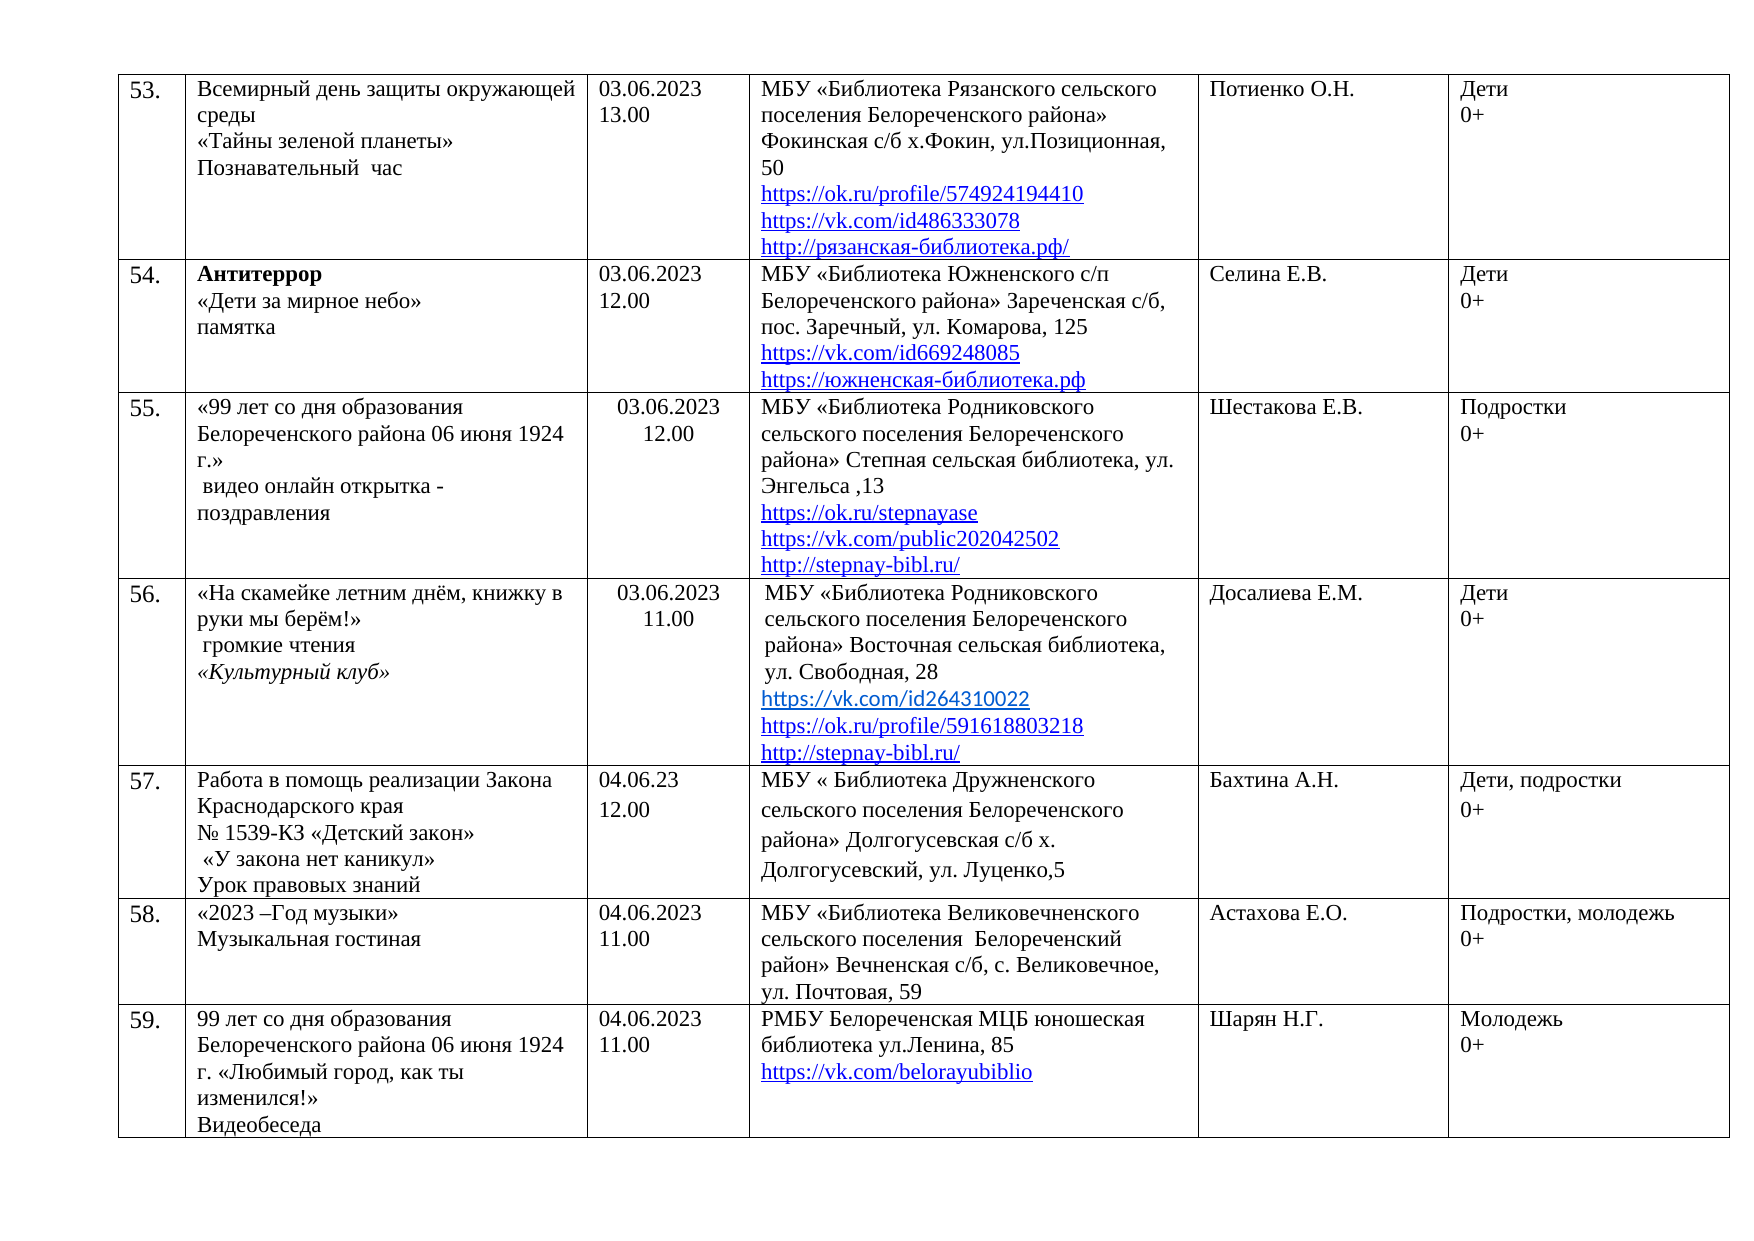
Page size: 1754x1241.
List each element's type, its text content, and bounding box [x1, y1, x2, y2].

table_cell Шестакова Е.В. [1199, 393, 1448, 578]
table_cell 03.06.2023 11.00 [588, 579, 749, 765]
table_cell МБУ « Библиотека Дружненского сельского поселения Белореченского района» Долгогусевская с/б х. Долгогусевский, ул. Луценко,5 [750, 766, 1198, 898]
table_cell [119, 393, 185, 578]
table_cell 04.06.2023 11.00 [588, 899, 749, 1004]
table_cell Подростки, молодежь 0+ [1449, 899, 1729, 1004]
table_cell Подростки 0+ [1449, 393, 1729, 578]
table_cell Потиенко О.Н. [1199, 75, 1448, 259]
table_cell Досалиева Е.М. [1199, 579, 1448, 765]
table_cell Астахова Е.О. [1199, 899, 1448, 1004]
table_cell 03.06.2023 12.00 [588, 393, 749, 578]
table_cell «На скамейке летним днём, книжку в руки мы берём!» громкие чтения «Культурный клуб» [186, 579, 587, 765]
table_cell 04.06.2023 11.00 [588, 1005, 749, 1137]
table_cell Дети 0+ [1449, 75, 1729, 259]
table_cell [119, 579, 185, 765]
table_cell Шарян Н.Г. [1199, 1005, 1448, 1137]
table_cell МБУ «Библиотека Южненского с/п Белореченского района» Зареченская с/б, пос. Заречный, ул. Комарова, 125 https://vk.com/id669248085 https://южненская-библиотека.рф [750, 260, 1198, 392]
table_cell МБУ «Библиотека Великовечненского сельского поселения Белореченский район» Вечненская с/б, с. Великовечное, ул. Почтовая, 59 [750, 899, 1198, 1004]
table_cell Работа в помощь реализации Закона Краснодарского края № 1539-КЗ «Детский закон» «У закона нет каникул» Урок правовых знаний [186, 766, 587, 898]
table_cell «2023 –Год музыки» Музыкальная гостиная [186, 899, 587, 1004]
table_cell Селина Е.В. [1199, 260, 1448, 392]
table_cell МБУ «Библиотека Родниковского сельского поселения Белореченского района» Восточная сельская библиотека, ул. Свободная, 28 https://vk.com/id264310022 https://ok.ru/profile/591618803218 http://stepnay-bibl.ru/ [750, 579, 1198, 765]
table_cell [119, 766, 185, 898]
table_cell МБУ «Библиотека Рязанского сельского поселения Белореченского района» Фокинская с/б х.Фокин, ул.Позиционная, 50 https://ok.ru/profile/574924194410 https://vk.com/id486333078 http://рязанская-библиотека.рф/ [750, 75, 1198, 259]
table_cell «99 лет со дня образования Белореченского района 06 июня 1924 г.» видео онлайн открытка - поздравления [186, 393, 587, 578]
table_cell [119, 260, 185, 392]
table_cell Антитеррор «Дети за мирное небо» памятка [186, 260, 587, 392]
table_cell Молодежь 0+ [1449, 1005, 1729, 1137]
table_cell Дети 0+ [1449, 579, 1729, 765]
table_cell Дети 0+ [1449, 260, 1729, 392]
table_cell [119, 899, 185, 1004]
table_cell 03.06.2023 13.00 [588, 75, 749, 259]
table_cell Всемирный день защиты окружающей среды «Тайны зеленой планеты» Познавательный час [186, 75, 587, 259]
table_cell [119, 1005, 185, 1137]
table_cell МБУ «Библиотека Родниковского сельского поселения Белореченского района» Степная сельская библиотека, ул. Энгельса ,13 https://ok.ru/stepnayase https://vk.com/public202042502 http://stepnay-bibl.ru/ [750, 393, 1198, 578]
table_cell 04.06.23 12.00 [588, 766, 749, 898]
table_cell [119, 75, 185, 259]
table_cell Бахтина А.Н. [1199, 766, 1448, 898]
table_cell 03.06.2023 12.00 [588, 260, 749, 392]
table_cell РМБУ Белореченская МЦБ юношеская библиотека ул.Ленина, 85 https://vk.com/belorayubiblio [750, 1005, 1198, 1137]
table_cell 99 лет со дня образования Белореченского района 06 июня 1924 г. «Любимый город, как ты изменился!» Видеобеседа [186, 1005, 587, 1137]
table_cell Дети, подростки 0+ [1449, 766, 1729, 898]
